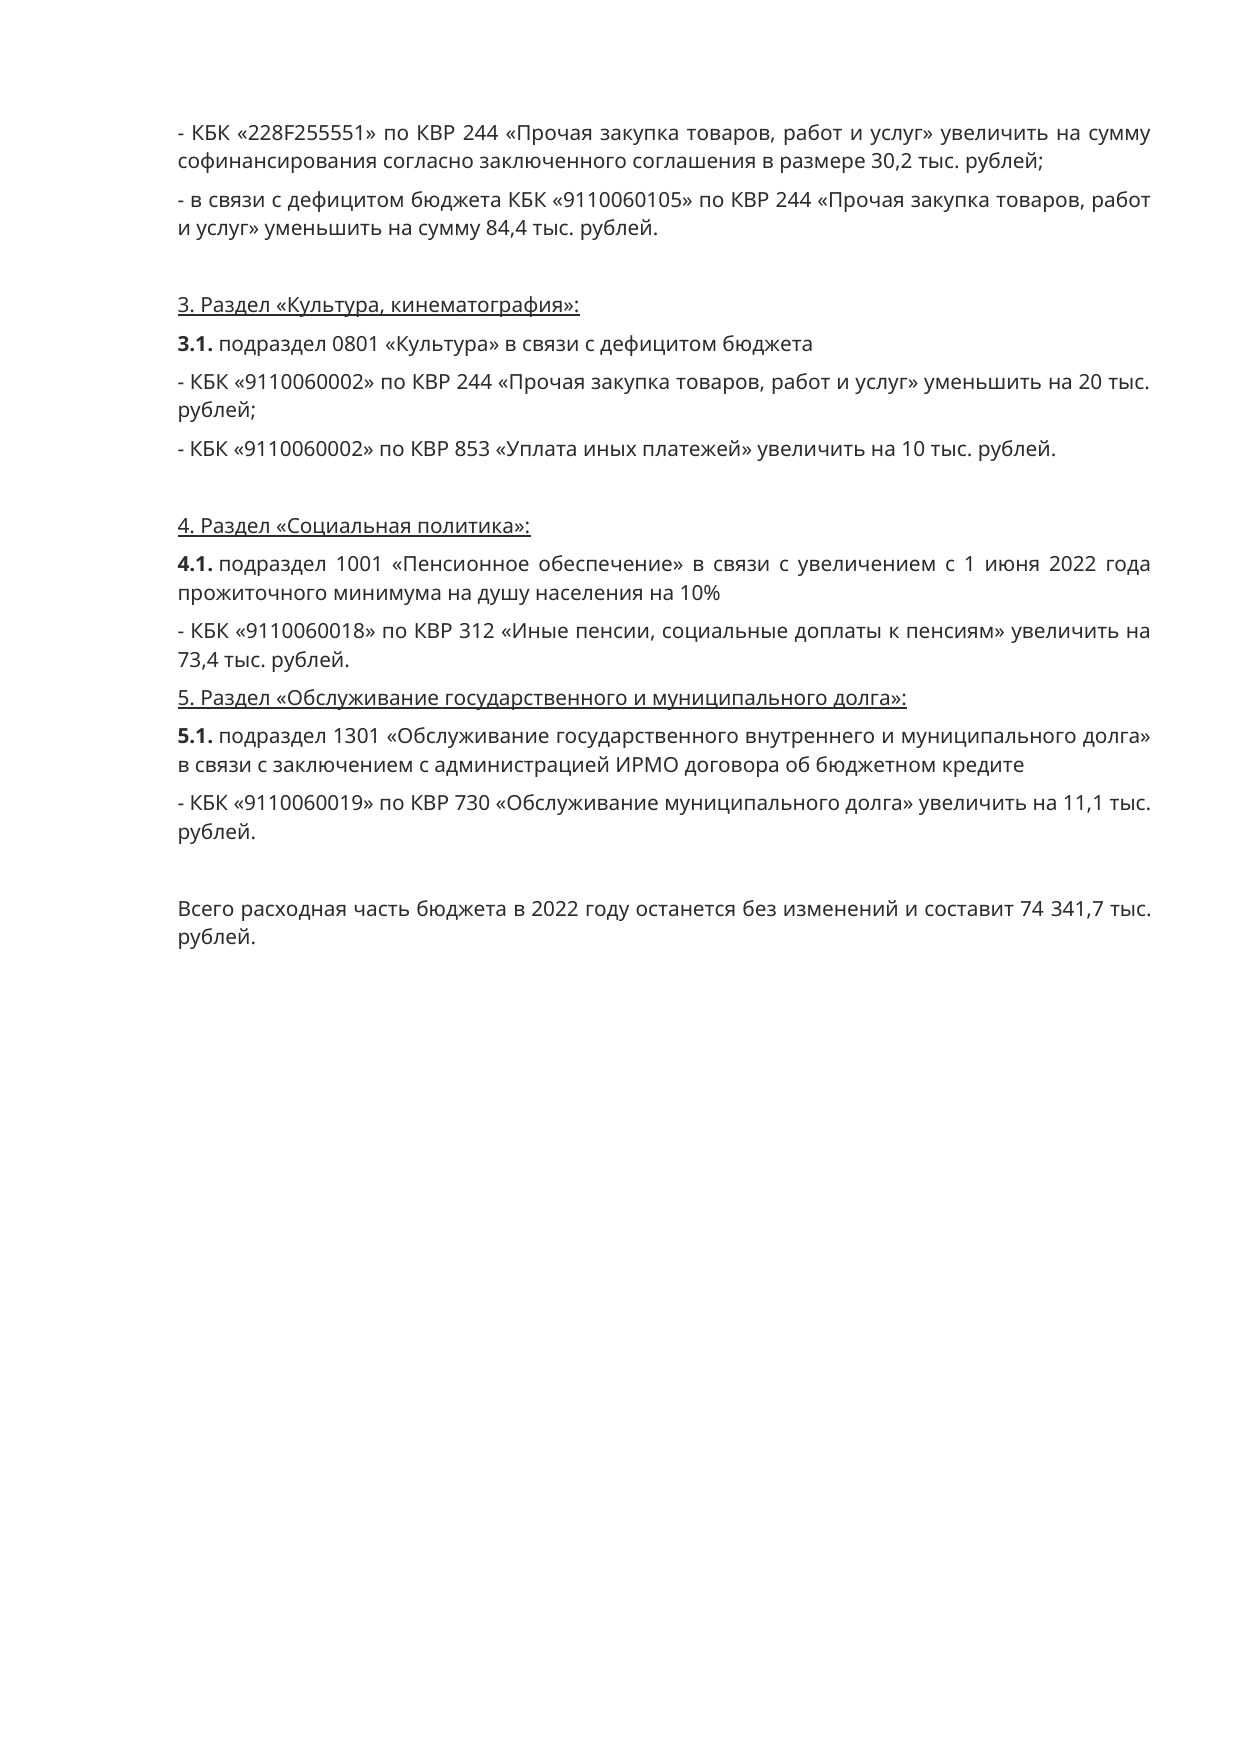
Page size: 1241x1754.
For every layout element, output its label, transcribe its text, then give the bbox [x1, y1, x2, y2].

text 3. Раздел «Культура, кинематография»: [177, 290, 1152, 319]
text - КБК «9110060018» по КВР 312 «Иные пенсии, социальные доплаты к пенсиям» увеличить на 73,4 тыс. рублей. [177, 616, 1152, 673]
text 3.1. подраздел 0801 «Культура» в связи с дефицитом бюджета [177, 329, 1152, 357]
text 4. Раздел «Социальная политика»: [177, 511, 1152, 539]
text - в связи с дефицитом бюджета КБК «9110060105» по КВР 244 «Прочая закупка товаров, работ и услуг» уменьшить на сумму 84,4 тыс. рублей. [177, 185, 1152, 242]
text Всего расходная часть бюджета в 2022 году останется без изменений и составит 74 341,7 тыс. рублей. [177, 894, 1152, 951]
text 5. Раздел «Обслуживание государственного и муниципального долга»: [177, 683, 1152, 712]
text - КБК «9110060002» по КВР 853 «Уплата иных платежей» увеличить на 10 тыс. рублей. [177, 434, 1152, 462]
text - КБК «228F255551» по КВР 244 «Прочая закупка товаров, работ и услуг» увеличить на сумму софинансирования согласно заключенного соглашения в размере 30,2 тыс. рублей; [177, 118, 1152, 175]
text - КБК «9110060019» по КВР 730 «Обслуживание муниципального долга» увеличить на 11,1 тыс. рублей. [177, 788, 1152, 845]
text - КБК «9110060002» по КВР 244 «Прочая закупка товаров, работ и услуг» уменьшить на 20 тыс. рублей; [177, 367, 1152, 424]
text 5.1. подраздел 1301 «Обслуживание государственного внутреннего и муниципального долга» в связи с заключением с администрацией ИРМО договора об бюджетном кредите [177, 722, 1152, 778]
text 4.1. подраздел 1001 «Пенсионное обеспечение» в связи с увеличением с 1 июня 2022 года прожиточного минимума на душу населения на 10% [177, 549, 1152, 606]
